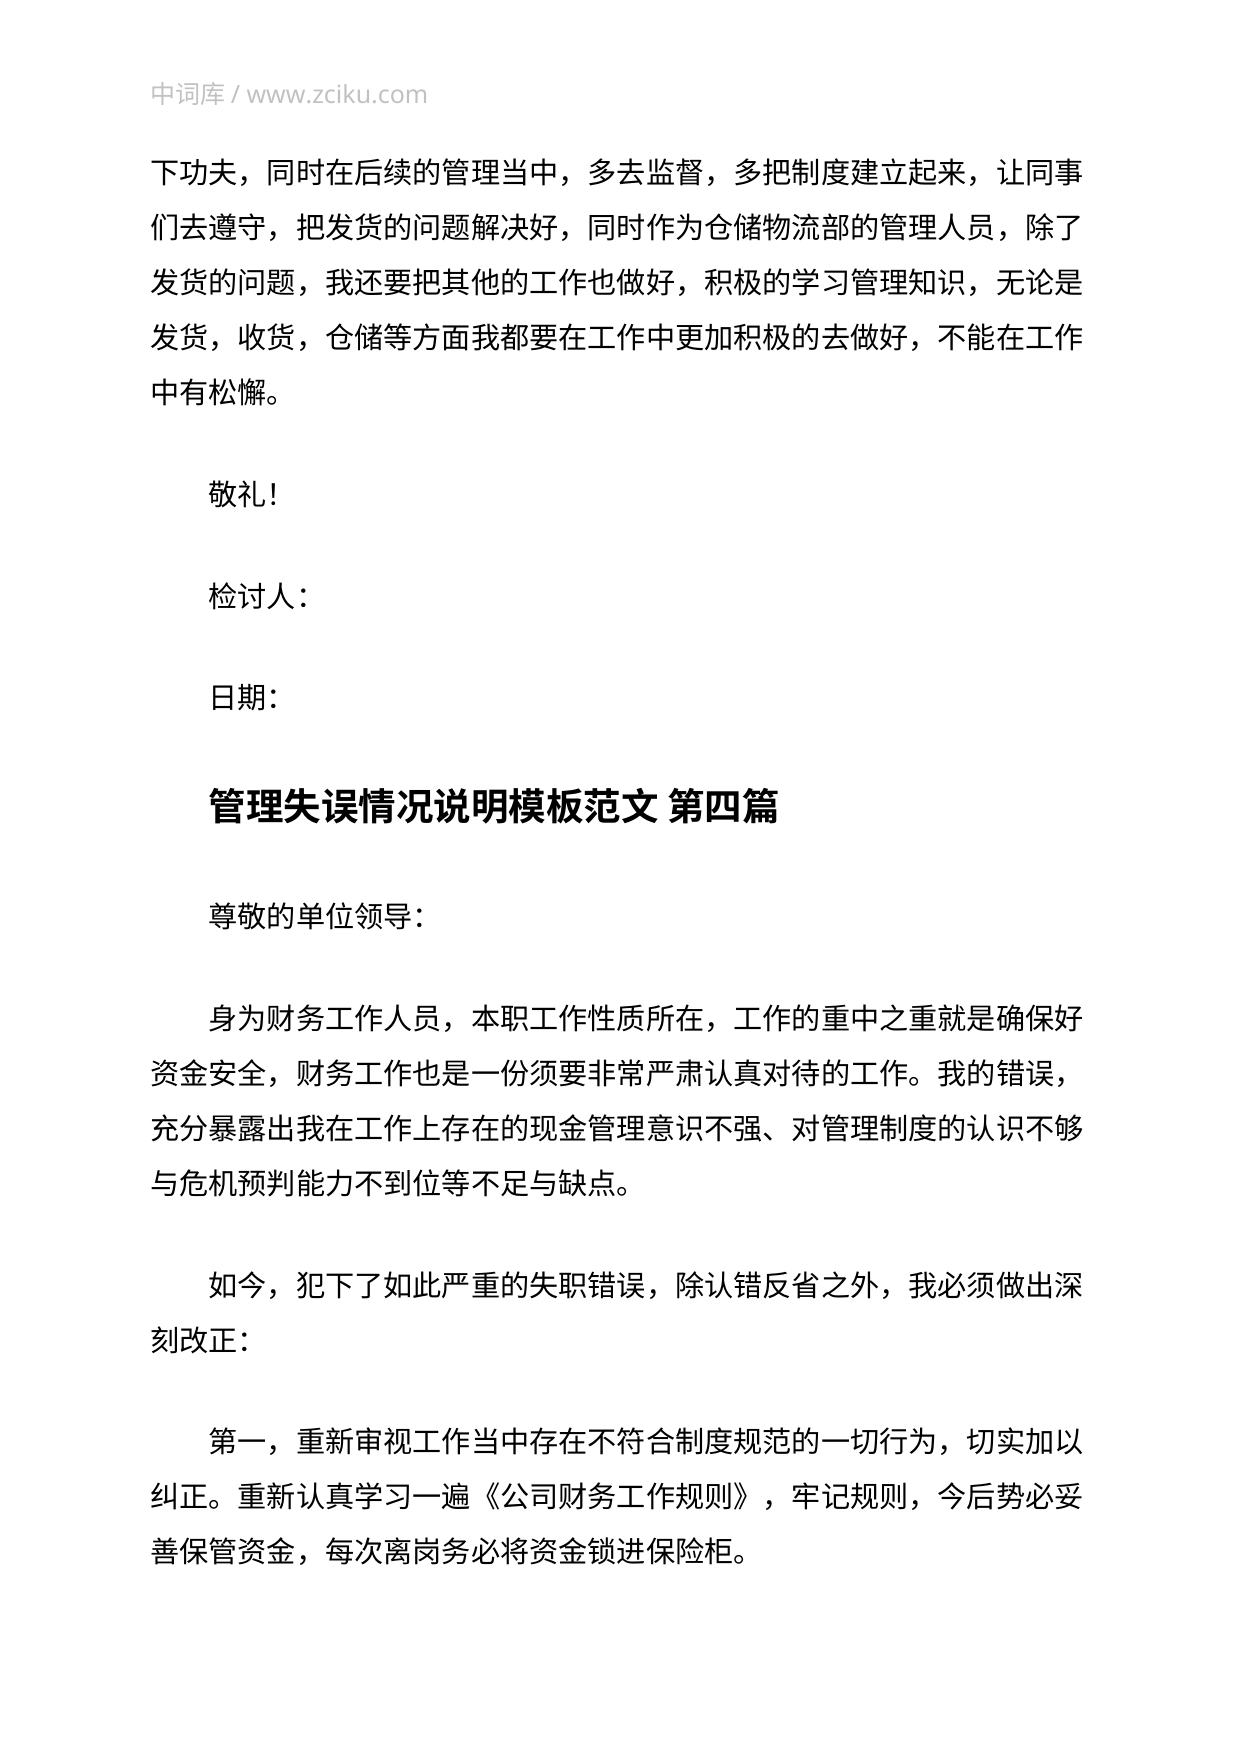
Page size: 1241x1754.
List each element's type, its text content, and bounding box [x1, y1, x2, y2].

text 尊敬的单位领导： [150, 894, 1090, 936]
text 如今，犯下了如此严重的失职错误，除认错反省之外，我必须做出深刻改正： [150, 1262, 1090, 1359]
text 身为财务工作人员，本职工作性质所在，工作的重中之重就是确保好资金安全，财务工作也是一份须要非常严肃认真对待的工作。我的错误，充分暴露出我在工作上存在的现金管理意识不强、对管理制度的认识不够与危机预判能力不到位等不足与缺点。 [150, 996, 1090, 1203]
text 日期： [150, 675, 1090, 717]
text 第一，重新审视工作当中存在不符合制度规范的一切行为，切实加以纠正。重新认真学习一遍《公司财务工作规则》，牢记规则，今后势必妥善保管资金，每次离岗务必将资金锁进保险柜。 [150, 1419, 1090, 1571]
text 检讨人： [150, 573, 1090, 615]
text 管理失误情况说明模板范文 第四篇 [150, 777, 1090, 831]
text 敬礼！ [150, 471, 1090, 514]
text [150, 150, 1090, 412]
